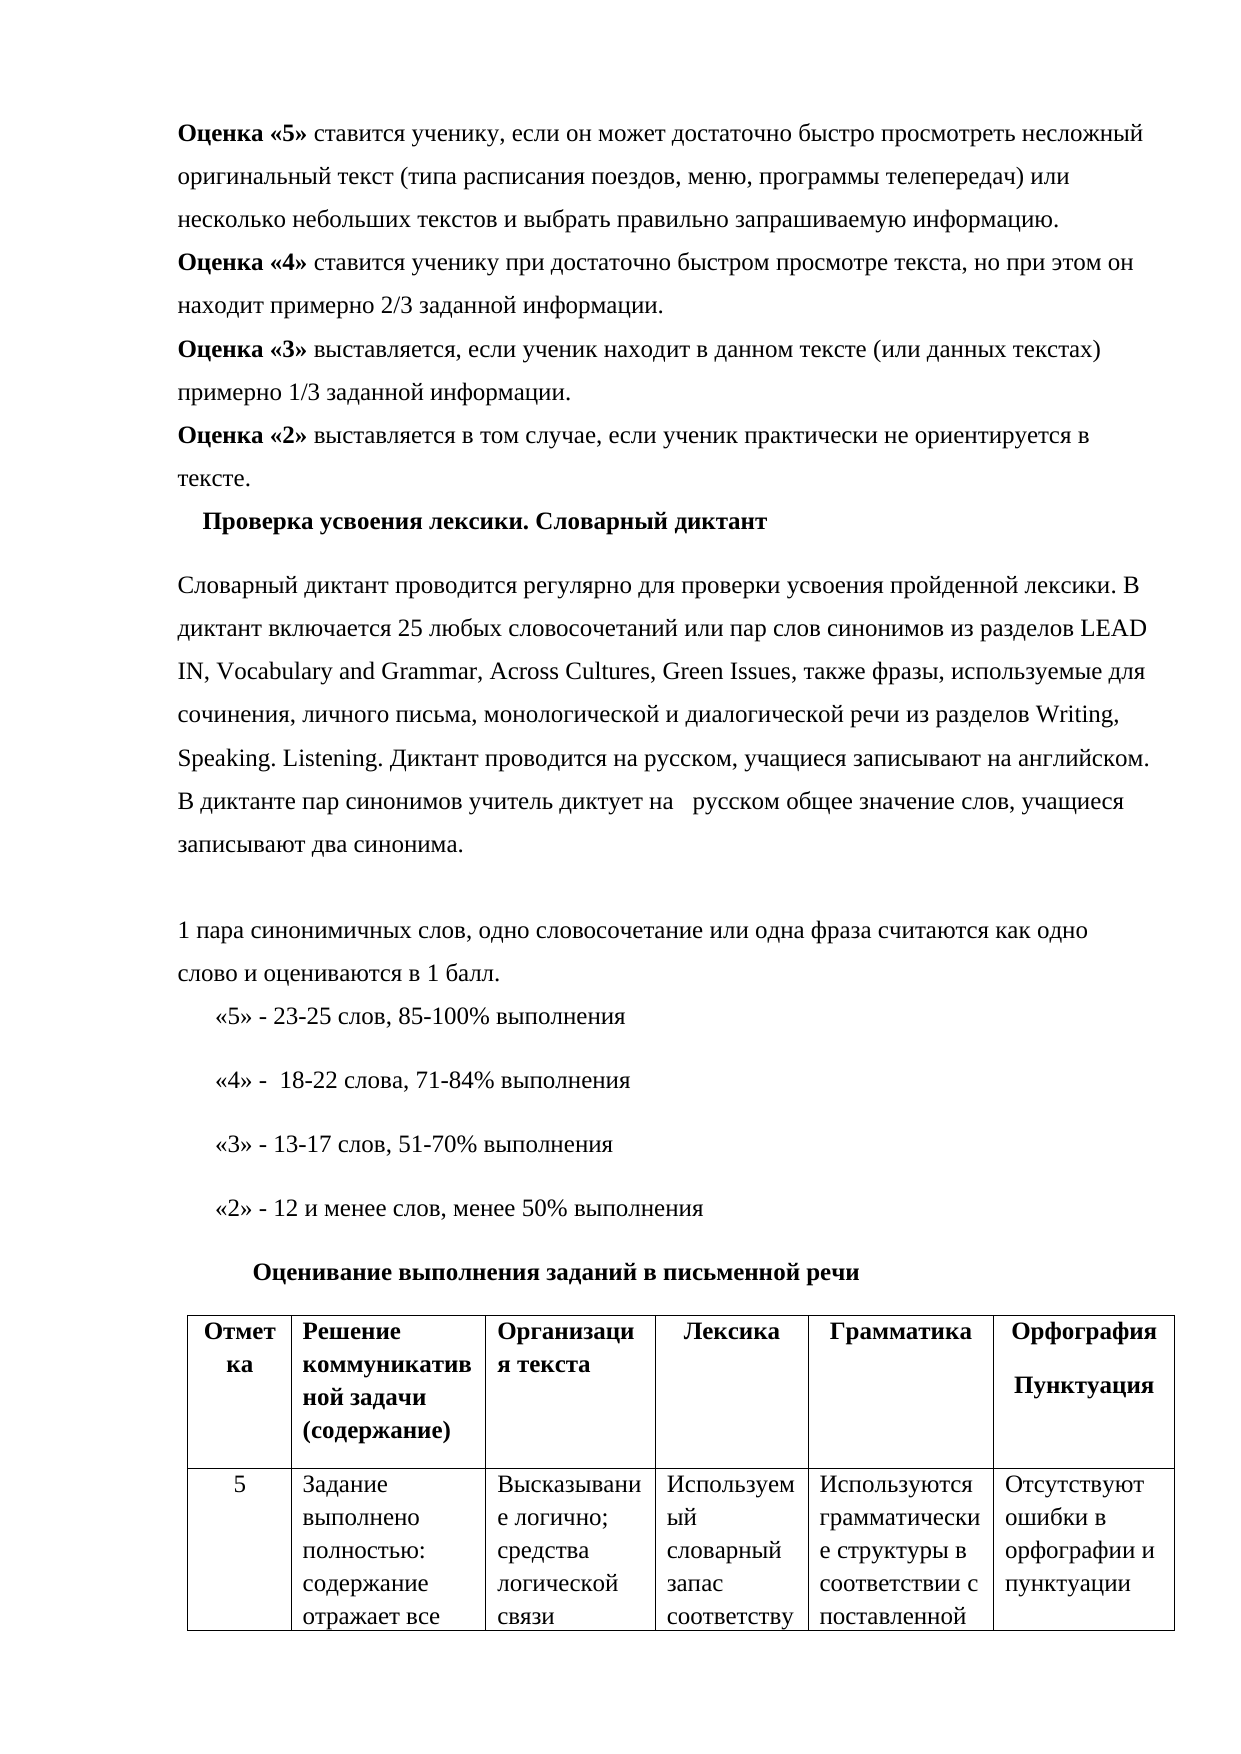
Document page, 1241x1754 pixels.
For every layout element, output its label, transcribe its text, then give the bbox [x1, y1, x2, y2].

text Оценивание выполнения заданий в письменной речи [252, 1257, 1152, 1286]
text «5» - 23-25 слов, 85-100% выполнения [215, 1001, 1152, 1030]
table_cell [656, 1469, 808, 1630]
text Проверка усвоения лексики. Словарный диктант [177, 506, 1152, 535]
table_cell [809, 1469, 993, 1630]
table_header Грамматика [809, 1316, 993, 1468]
table_cell 5 [188, 1469, 291, 1630]
text Оценка «3» выставляется, если ученик находит в данном тексте (или данных текстах) примерно 1/3 заданной информации. [177, 334, 1152, 406]
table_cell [292, 1469, 485, 1630]
table_header Организация текста [486, 1316, 655, 1468]
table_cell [486, 1469, 655, 1630]
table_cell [994, 1469, 1174, 1630]
table_header Решение коммуникативной задачи (содержание) [292, 1316, 485, 1468]
text Оценка «2» выставляется в том случае, если ученик практически не ориентируется в тексте. [177, 420, 1152, 492]
text Словарный диктант проводится регулярно для проверки усвоения пройденной лексики. В диктант включается 25 любых словосочетаний или пар слов синонимов из разделов LEAD IN, Vocabulary and Grammar, Across Cultures, Green Issues, также фразы, используемые для сочинения, личного письма, монологической и диалогической речи из разделов Writing, Speaking. Listening. Диктант проводится на русском, учащиеся записывают на английском. В диктанте пар синонимов учитель диктует на русском общее значение слов, учащиеся записывают два синонима. [177, 570, 1152, 858]
table_header Орфография Пунктуация [994, 1316, 1174, 1468]
text «4» - 18-22 слова, 71-84% выполнения [215, 1065, 1152, 1094]
text Оценка «4» ставится ученику при достаточно быстром просмотре текста, но при этом он находит примерно 2/3 заданной информации. [177, 247, 1152, 319]
text «3» - 13-17 слов, 51-70% выполнения [215, 1129, 1152, 1158]
text «2» - 12 и менее слов, менее 50% выполнения [215, 1193, 1152, 1222]
text Оценка «5» ставится ученику, если он может достаточно быстро просмотреть несложный оригинальный текст (типа расписания поездов, меню, программы телепередач) или несколько небольших текстов и выбрать правильно запрашиваемую информацию. [177, 118, 1152, 233]
table_header Лексика [656, 1316, 808, 1468]
text 1 пара синонимичных слов, одно словосочетание или одна фраза считаются как одно слово и оцениваются в 1 балл. [177, 915, 1152, 987]
table_header Отметка [188, 1316, 291, 1468]
